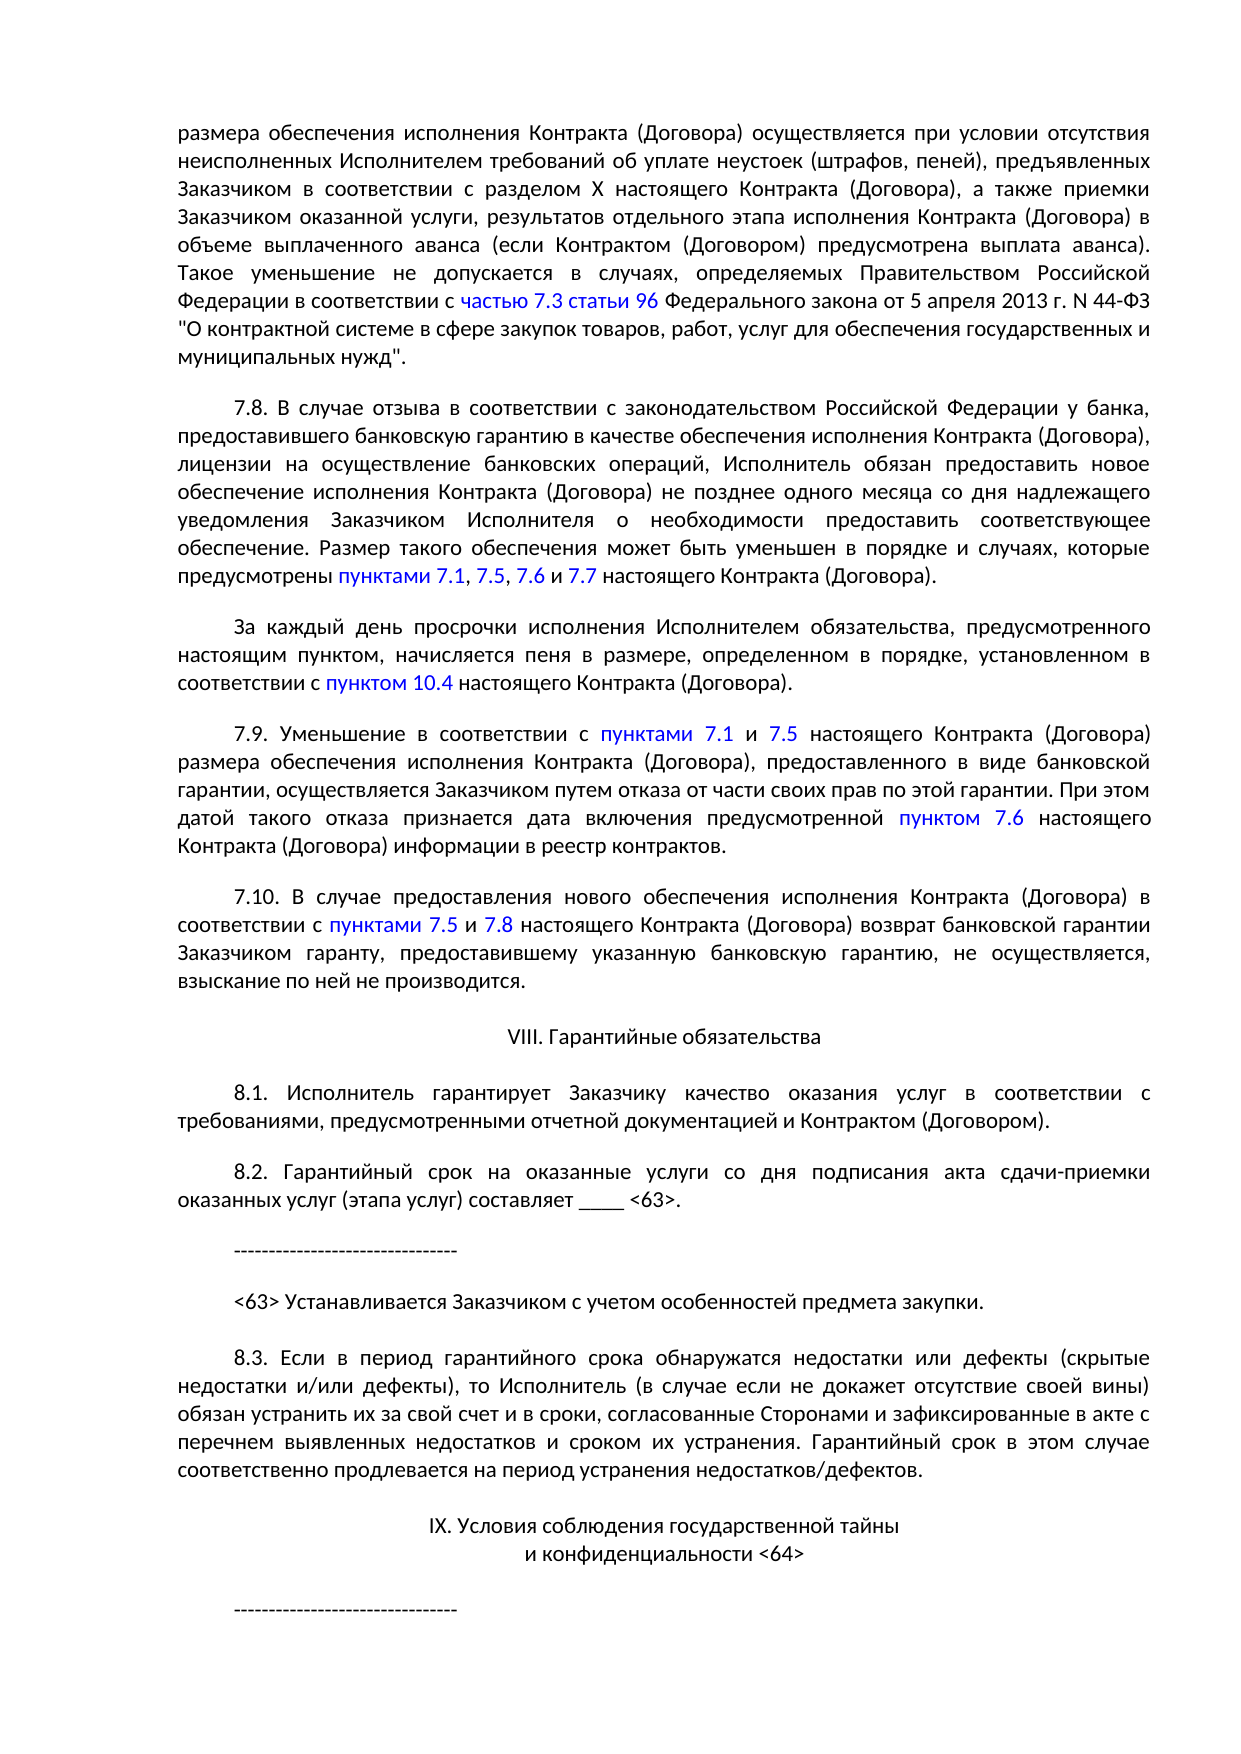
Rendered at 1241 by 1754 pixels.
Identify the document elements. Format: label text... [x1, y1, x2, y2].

text 7.10. В случае предоставления нового обеспечения исполнения Контракта (Договора) в соответствии с пунктами 7.5 и 7.8 настоящего Контракта (Договора) возврат банковской гарантии Заказчиком гаранту, предоставившему указанную банковскую гарантию, не осуществляется, взыскание по ней не производится. [177, 882, 1152, 994]
text VIII. Гарантийные обязательства [177, 1022, 1152, 1050]
text -------------------------------- [177, 1596, 1152, 1623]
text 8.3. Если в период гарантийного срока обнаружатся недостатки или дефекты (скрытые недостатки и/или дефекты), то Исполнитель (в случае если не докажет отсутствие своей вины) обязан устранить их за свой счет и в сроки, согласованные Сторонами и зафиксированные в акте с перечнем выявленных недостатков и сроком их устранения. Гарантийный срок в этом случае соответственно продлевается на период устранения недостатков/дефектов. [177, 1343, 1152, 1483]
text 7.8. В случае отзыва в соответствии с законодательством Российской Федерации у банка, предоставившего банковскую гарантию в качестве обеспечения исполнения Контракта (Договора), лицензии на осуществление банковских операций, Исполнитель обязан предоставить новое обеспечение исполнения Контракта (Договора) не позднее одного месяца со дня надлежащего уведомления Заказчиком Исполнителя о необходимости предоставить соответствующее обеспечение. Размер такого обеспечения может быть уменьшен в порядке и случаях, которые предусмотрены пунктами 7.1, 7.5, 7.6 и 7.7 настоящего Контракта (Договора). [177, 393, 1152, 589]
text и конфиденциальности <64> [177, 1539, 1152, 1567]
text <63> Устанавливается Заказчиком с учетом особенностей предмета закупки. [177, 1287, 1152, 1315]
text За каждый день просрочки исполнения Исполнителем обязательства, предусмотренного настоящим пунктом, начисляется пеня в размере, определенном в порядке, установленном в соответствии с пунктом 10.4 настоящего Контракта (Договора). [177, 612, 1152, 696]
text 8.2. Гарантийный срок на оказанные услуги со дня подписания акта сдачи-приемки оказанных услуг (этапа услуг) составляет ____ <63>. [177, 1157, 1152, 1213]
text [177, 118, 1152, 370]
text 8.1. Исполнитель гарантирует Заказчику качество оказания услуг в соответствии с требованиями, предусмотренными отчетной документацией и Контрактом (Договором). [177, 1078, 1152, 1134]
text -------------------------------- [177, 1236, 1152, 1264]
text 7.9. Уменьшение в соответствии с пунктами 7.1 и 7.5 настоящего Контракта (Договора) размера обеспечения исполнения Контракта (Договора), предоставленного в виде банковской гарантии, осуществляется Заказчиком путем отказа от части своих прав по этой гарантии. При этом датой такого отказа признается дата включения предусмотренной пунктом 7.6 настоящего Контракта (Договора) информации в реестр контрактов. [177, 719, 1152, 859]
text IX. Условия соблюдения государственной тайны [177, 1511, 1152, 1539]
